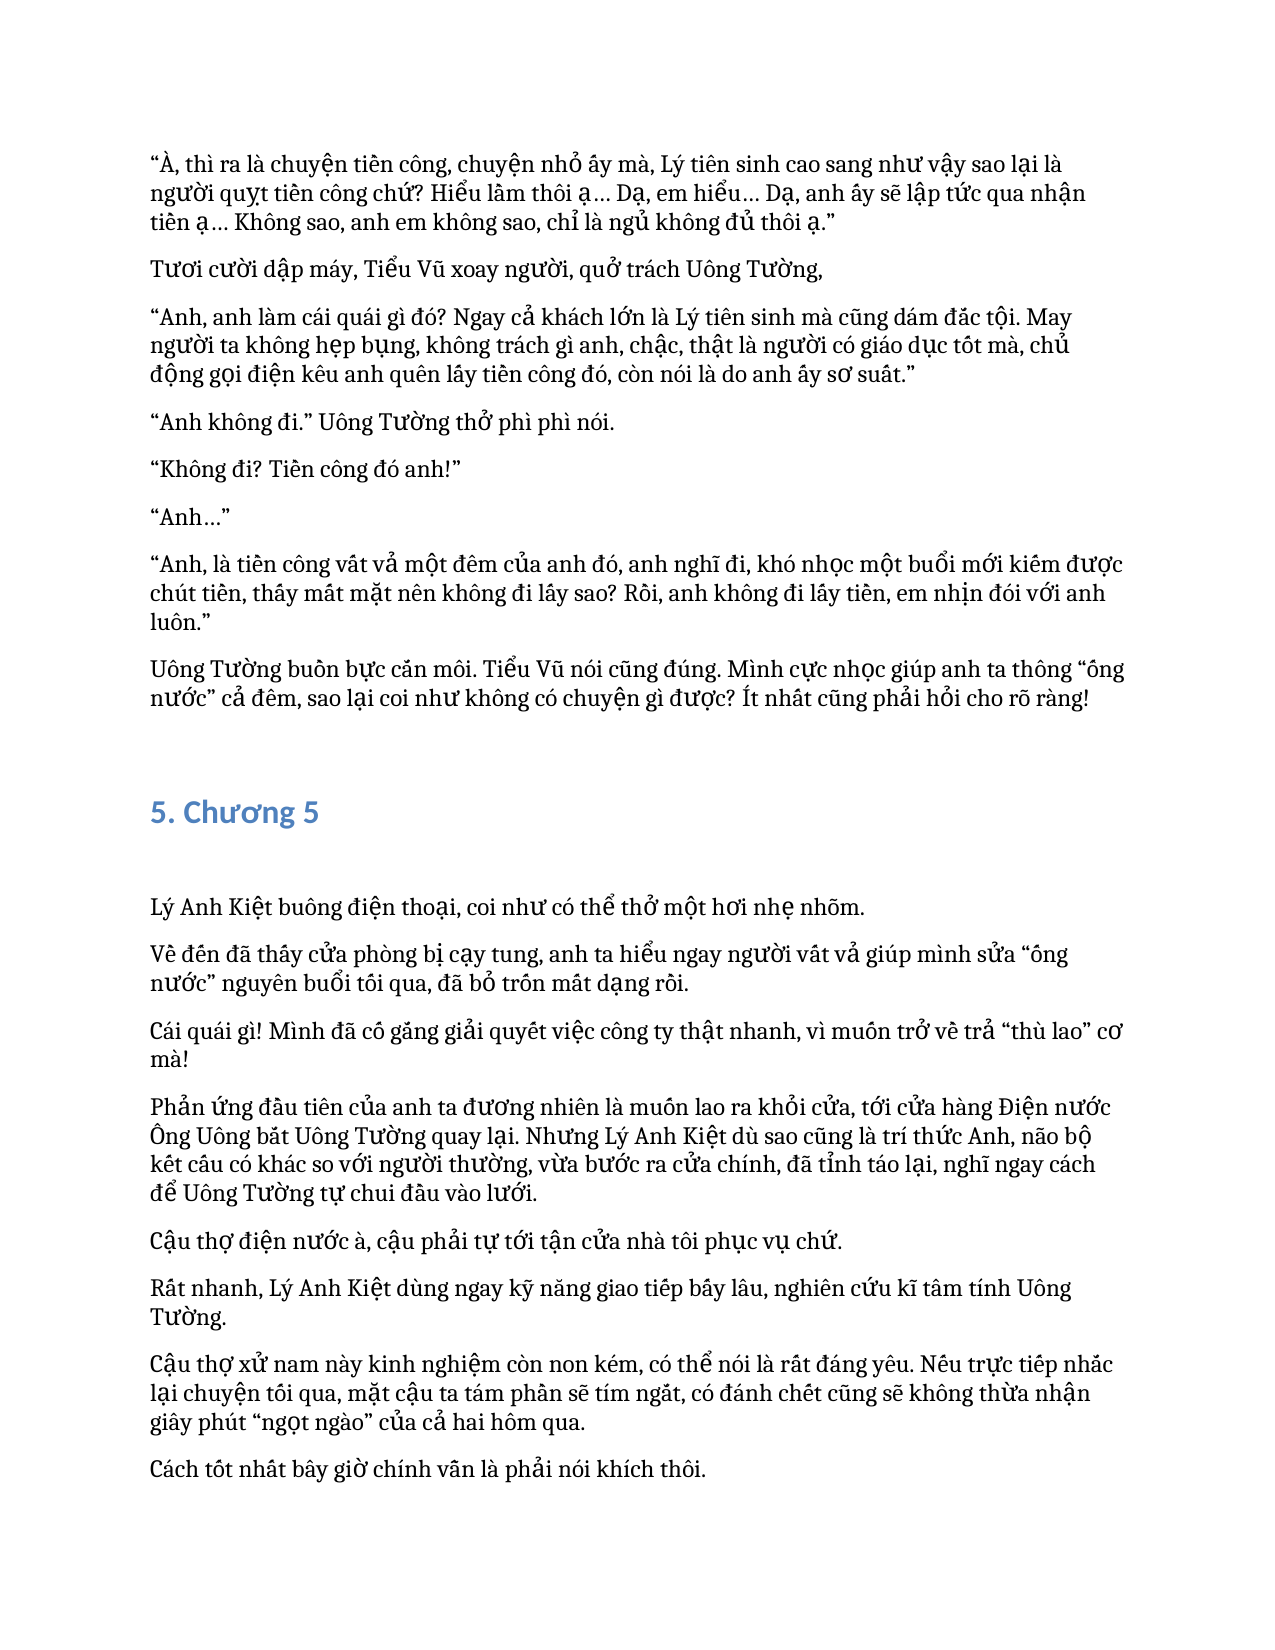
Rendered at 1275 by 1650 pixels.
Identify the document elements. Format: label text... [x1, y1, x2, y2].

text Uông Tường buồn bực cắn môi. Tiểu Vũ nói cũng đúng. Mình cực nhọc giúp anh ta thông “ống nước” cả đêm, sao lại coi như không có chuyện gì được? Ít nhất cũng phải hỏi cho rõ ràng! [150, 655, 1125, 770]
text Rất nhanh, Lý Anh Kiệt dùng ngay kỹ năng giao tiếp bấy lâu, nghiên cứu kĩ tâm tính Uông Tường. [150, 1274, 1125, 1332]
text “Không đi? Tiền công đó anh!” [150, 455, 1125, 484]
subtitle 5. Chương 5 [150, 791, 1125, 832]
text Cậu thợ xử nam này kinh nghiệm còn non kém, có thể nói là rất đáng yêu. Nếu trực tiếp nhắc lại chuyện tối qua, mặt cậu ta tám phần sẽ tím ngắt, có đánh chết cũng sẽ không thừa nhận giây phút “ngọt ngào” của cả hai hôm qua. [150, 1350, 1125, 1437]
text “Anh không đi.” Uông Tường thở phì phì nói. [150, 407, 1125, 436]
text “Anh, anh làm cái quái gì đó? Ngay cả khách lớn là Lý tiên sinh mà cũng dám đắc tội. May người ta không hẹp bụng, không trách gì anh, chậc, thật là người có giáo dục tốt mà, chủ động gọi điện kêu anh quên lấy tiền công đó, còn nói là do anh ấy sơ suất.” [150, 302, 1125, 389]
text Cậu thợ điện nước à, cậu phải tự tới tận cửa nhà tôi phục vụ chứ. [150, 1227, 1125, 1255]
text Cái quái gì! Mình đã cố gắng giải quyết việc công ty thật nhanh, vì muốn trở về trả “thù lao” cơ mà! [150, 1017, 1125, 1074]
text Về đến đã thấy cửa phòng bị cạy tung, anh ta hiểu ngay người vất vả giúp mình sửa “ống nước” nguyên buổi tối qua, đã bỏ trốn mất dạng rồi. [150, 940, 1125, 998]
text “Anh, là tiền công vất vả một đêm của anh đó, anh nghĩ đi, khó nhọc một buổi mới kiếm được chút tiền, thấy mất mặt nên không đi lấy sao? Rồi, anh không đi lấy tiền, em nhịn đói với anh luôn.” [150, 550, 1125, 636]
text Cách tốt nhất bây giờ chính vẫn là phải nói khích thôi. [150, 1455, 1125, 1484]
text “À, thì ra là chuyện tiền công, chuyện nhỏ ấy mà, Lý tiên sinh cao sang như vậy sao lại là người quỵt tiền công chứ? Hiểu lầm thôi ạ… Dạ, em hiểu… Dạ, anh ấy sẽ lập tức qua nhận tiền ạ… Không sao, anh em không sao, chỉ là ngủ không đủ thôi ạ.” [150, 150, 1125, 236]
text Tươi cười dập máy, Tiểu Vũ xoay người, quở trách Uông Tường, [150, 255, 1125, 284]
text “Anh…” [150, 502, 1125, 531]
text Phản ứng đầu tiên của anh ta đương nhiên là muốn lao ra khỏi cửa, tới cửa hàng Điện nước Ông Uông bắt Uông Tường quay lại. Nhưng Lý Anh Kiệt dù sao cũng là trí thức Anh, não bộ kết cấu có khác so với người thường, vừa bước ra cửa chính, đã tỉnh táo lại, nghĩ ngay cách để Uông Tường tự chui đầu vào lưới. [150, 1093, 1125, 1208]
text Lý Anh Kiệt buông điện thoại, coi như có thể thở một hơi nhẹ nhõm. [150, 835, 1125, 922]
